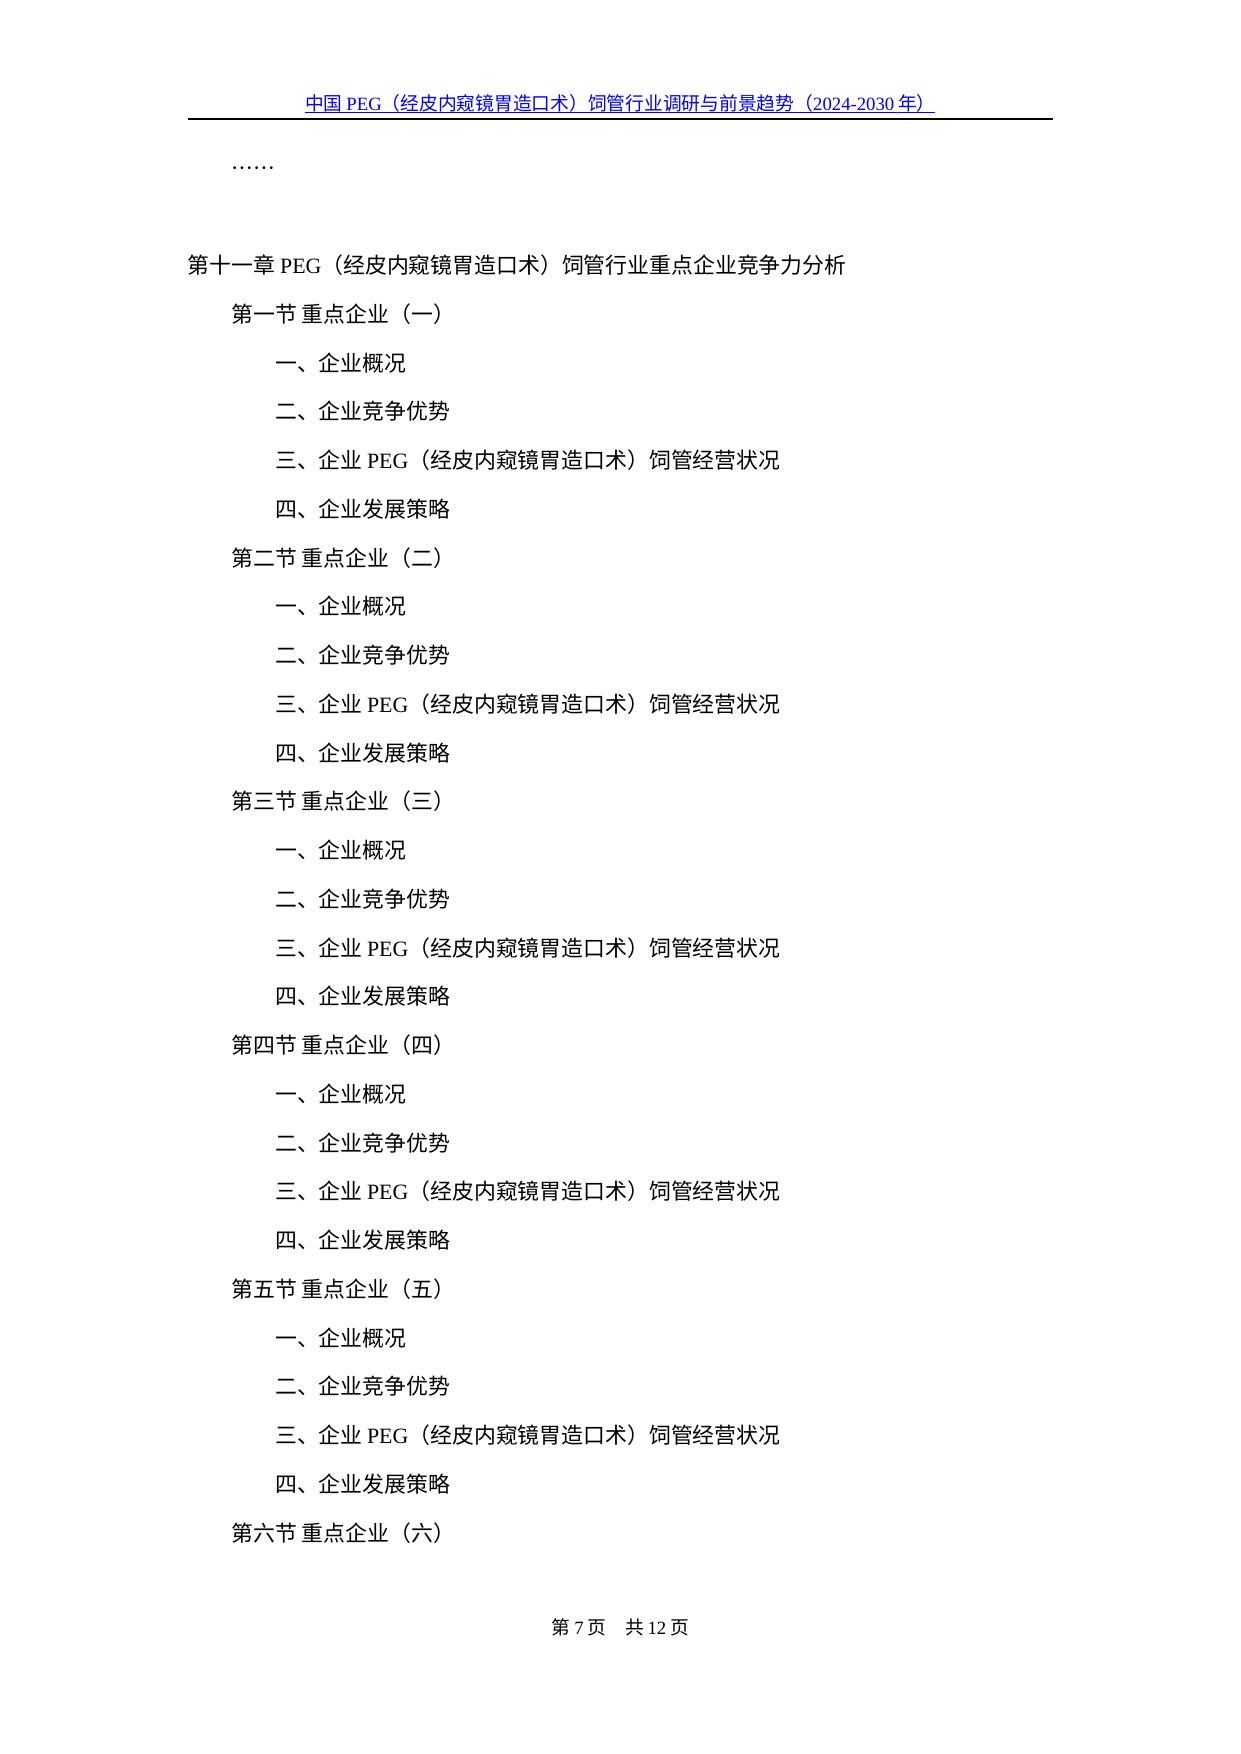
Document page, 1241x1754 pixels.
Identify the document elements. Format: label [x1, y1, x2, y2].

text [187, 150, 1053, 1548]
